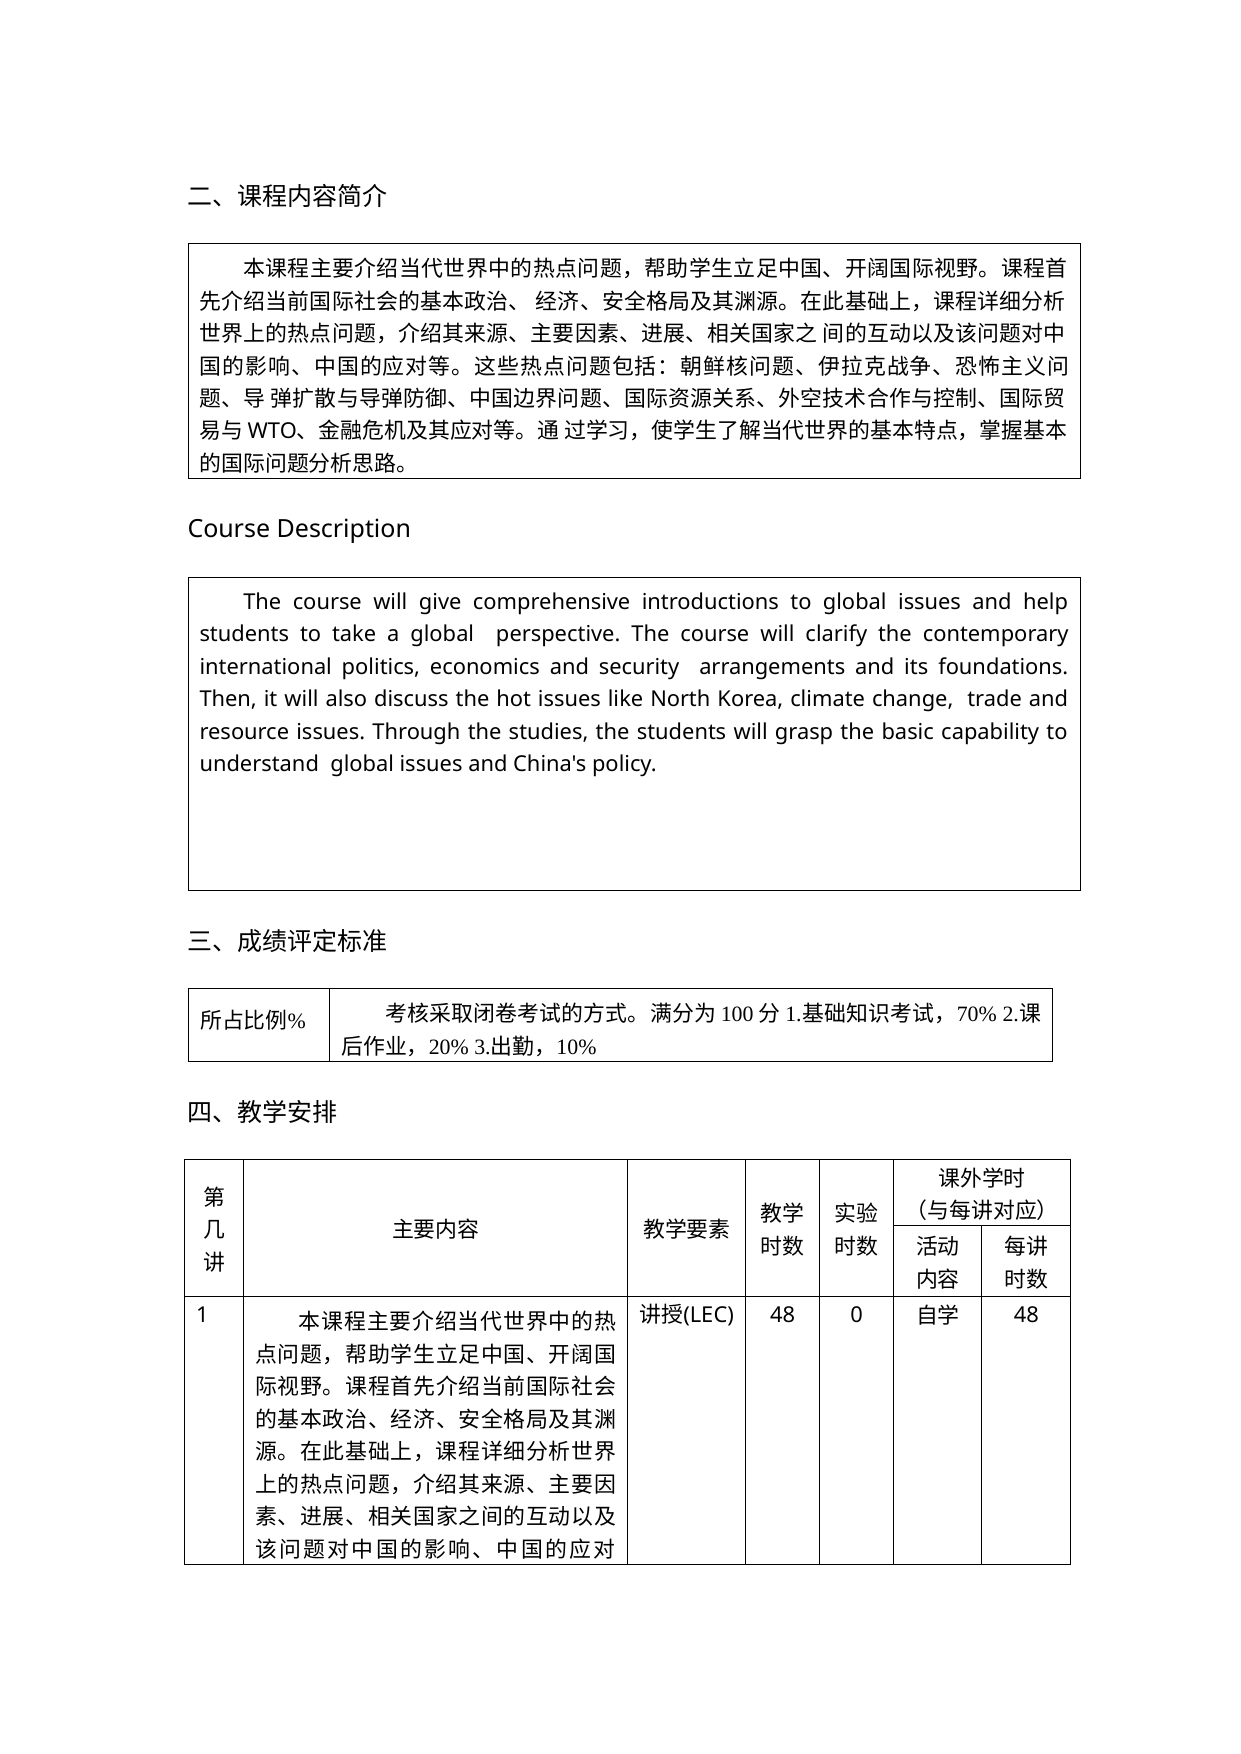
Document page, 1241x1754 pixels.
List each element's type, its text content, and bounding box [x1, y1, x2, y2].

table_cell 每讲 时数 [982, 1226, 1070, 1296]
table_header 本课程主要介绍当代世界中的热点问题，帮助学生立足中国、开阔国际视野。课程首先介绍当前国际社会的基本政治、 经济、安全格局及其渊源。在此基础上，课程详细分析世界上的热点问题，介绍其来源、主要因素、进展、相关国家之 间的互动以及该问题对中国的影响、中国的应对等。这些热点问题包括：朝鲜核问题、伊拉克战争、恐怖主义问题、导 弹扩散与导弹防御、中国边界问题、国际资源关系、外空技术合作与控制、国际贸易与WTO、金融危机及其应对等。通 过学习，使学生了解当代世界的基本特点，掌握基本的国际问题分析思路。 [189, 244, 1080, 478]
table_header 实验 时数 [820, 1160, 893, 1296]
table_header 第几讲 [185, 1160, 243, 1296]
table_header The course will give comprehensive introductions to global issues and help students to take a global perspective. The course will clarify the contemporary international politics, economics and security arrangements and its foundations. Then, it will also discuss the hot issues like North Korea, climate change, trade and resource issues. Through the studies, the students will grasp the basic capability to understand global issues and China's policy. [189, 578, 1080, 890]
table_header 考核采取闭卷考试的方式。满分为100分 1.基础知识考试，70% 2.课后作业，20% 3.出勤，10% [330, 989, 1052, 1061]
table_cell 1 [185, 1297, 243, 1564]
table_cell 自学 [894, 1297, 981, 1564]
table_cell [244, 1297, 627, 1564]
table_cell 48 [746, 1297, 819, 1564]
text 四、教学安排 [187, 1078, 1053, 1143]
table_cell 活动 内容 [894, 1226, 981, 1296]
text Course Description [187, 496, 1053, 561]
table_header 教学要素 [628, 1160, 745, 1296]
table_header 课外学时 （与每讲对应） [894, 1160, 1070, 1225]
table_cell 0 [820, 1297, 893, 1564]
text 二、课程内容简介 [187, 162, 1053, 227]
text 三、成绩评定标准 [187, 907, 1053, 972]
table_header 主要内容 [244, 1160, 627, 1296]
table_cell 讲授(LEC) [628, 1297, 745, 1564]
table_cell 48 [982, 1297, 1070, 1564]
table_header 所占比例% [189, 989, 329, 1061]
table_header 教学 时数 [746, 1160, 819, 1296]
